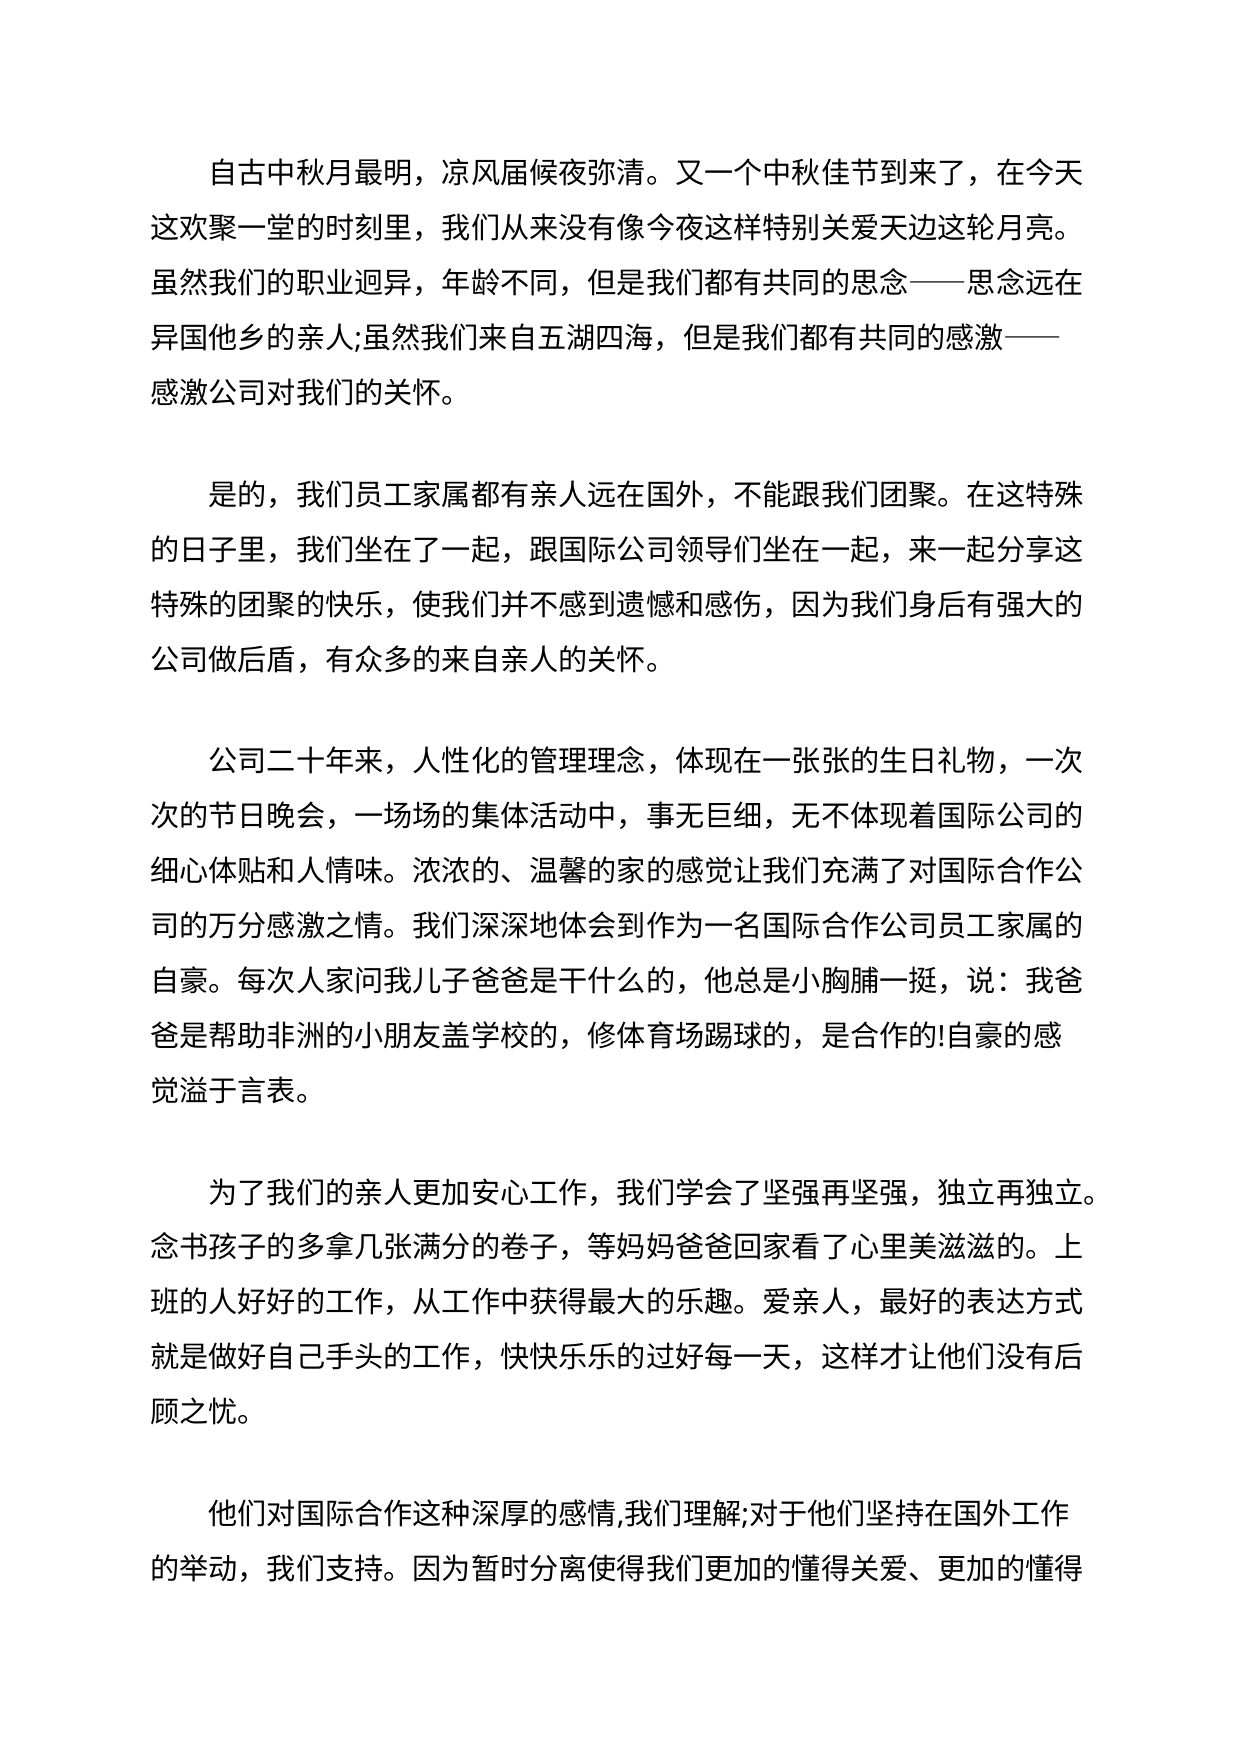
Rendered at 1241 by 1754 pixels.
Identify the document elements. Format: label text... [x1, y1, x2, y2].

text 为了我们的亲人更加安心工作，我们学会了坚强再坚强，独立再独立。念书孩子的多拿几张满分的卷子，等妈妈爸爸回家看了心里美滋滋的。上班的人好好的工作，从工作中获得最大的乐趣。爱亲人，最好的表达方式就是做好自己手头的工作，快快乐乐的过好每一天，这样才让他们没有后顾之忧。 [150, 1169, 1090, 1431]
text 自古中秋月最明，凉风届候夜弥清。又一个中秋佳节到来了，在今天这欢聚一堂的时刻里，我们从来没有像今夜这样特别关爱天边这轮月亮。虽然我们的职业迥异，年龄不同，但是我们都有共同的思念——思念远在异国他乡的亲人;虽然我们来自五湖四海，但是我们都有共同的感激——感激公司对我们的关怀。 [150, 150, 1090, 412]
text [150, 1491, 1090, 1588]
text 公司二十年来，人性化的管理理念，体现在一张张的生日礼物，一次次的节日晚会，一场场的集体活动中，事无巨细，无不体现着国际公司的细心体贴和人情味。浓浓的、温馨的家的感觉让我们充满了对国际合作公司的万分感激之情。我们深深地体会到作为一名国际合作公司员工家属的自豪。每次人家问我儿子爸爸是干什么的，他总是小胸脯一挺，说：我爸爸是帮助非洲的小朋友盖学校的，修体育场踢球的，是合作的!自豪的感觉溢于言表。 [150, 738, 1090, 1110]
text 是的，我们员工家属都有亲人远在国外，不能跟我们团聚。在这特殊的日子里，我们坐在了一起，跟国际公司领导们坐在一起，来一起分享这特殊的团聚的快乐，使我们并不感到遗憾和感伤，因为我们身后有强大的公司做后盾，有众多的来自亲人的关怀。 [150, 471, 1090, 678]
